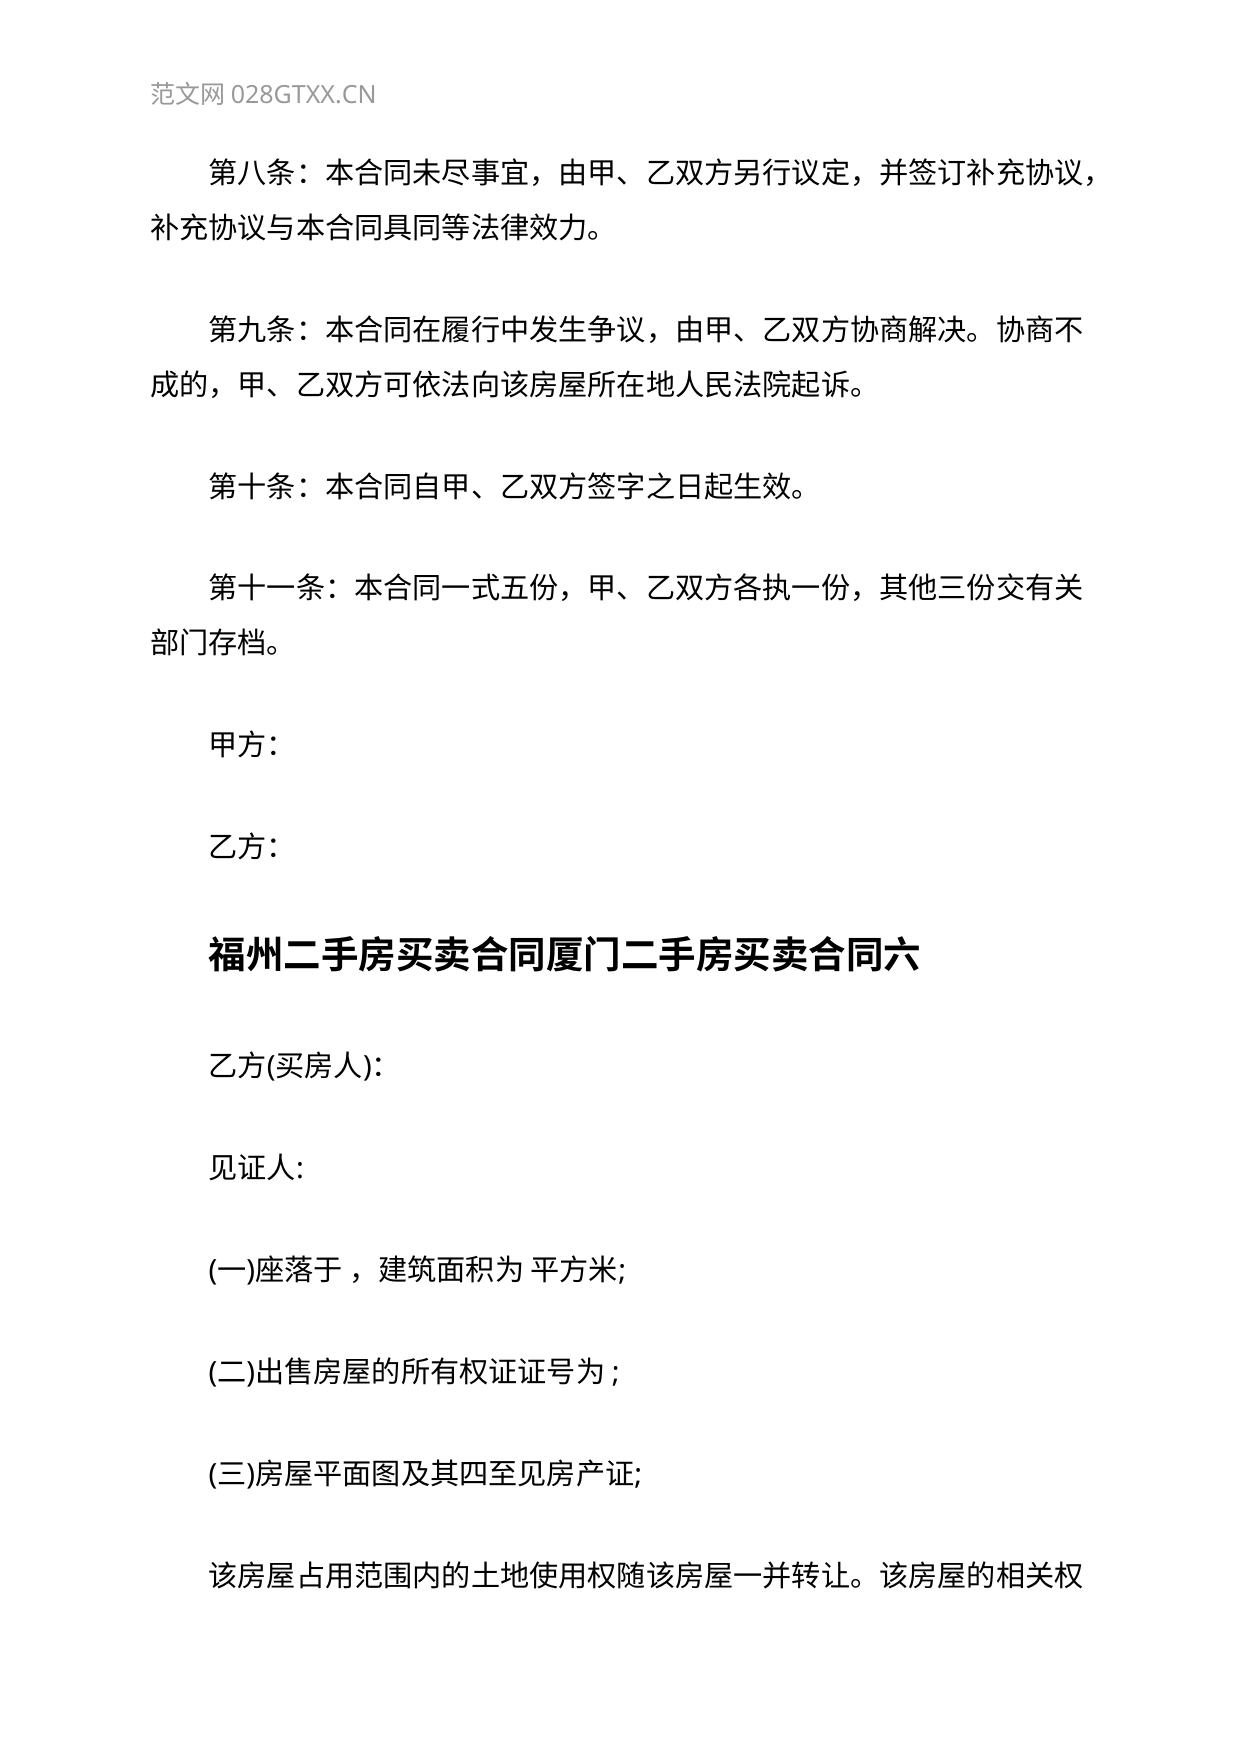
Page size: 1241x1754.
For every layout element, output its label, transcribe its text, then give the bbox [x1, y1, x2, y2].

text (二)出售房屋的所有权证证号为 ; [150, 1349, 1090, 1391]
text 乙方(买房人)： [150, 1043, 1090, 1085]
text 第十一条：本合同一式五份，甲、乙双方各执一份，其他三份交有关部门存档。 [150, 565, 1090, 662]
text (三)房屋平面图及其四至见房产证; [150, 1451, 1090, 1493]
text 见证人: [150, 1145, 1090, 1187]
text 甲方： [150, 722, 1090, 764]
text 福州二手房买卖合同厦门二手房买卖合同六 [150, 925, 1090, 979]
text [150, 1553, 1090, 1595]
text 第十条：本合同自甲、乙双方签字之日起生效。 [150, 463, 1090, 506]
text 乙方： [150, 823, 1090, 866]
text (一)座落于 ，建筑面积为 平方米; [150, 1247, 1090, 1289]
text 第八条：本合同未尽事宜，由甲、乙双方另行议定，并签订补充协议，补充协议与本合同具同等法律效力。 [150, 150, 1090, 247]
text 第九条：本合同在履行中发生争议，由甲、乙双方协商解决。协商不成的，甲、乙双方可依法向该房屋所在地人民法院起诉。 [150, 307, 1090, 404]
